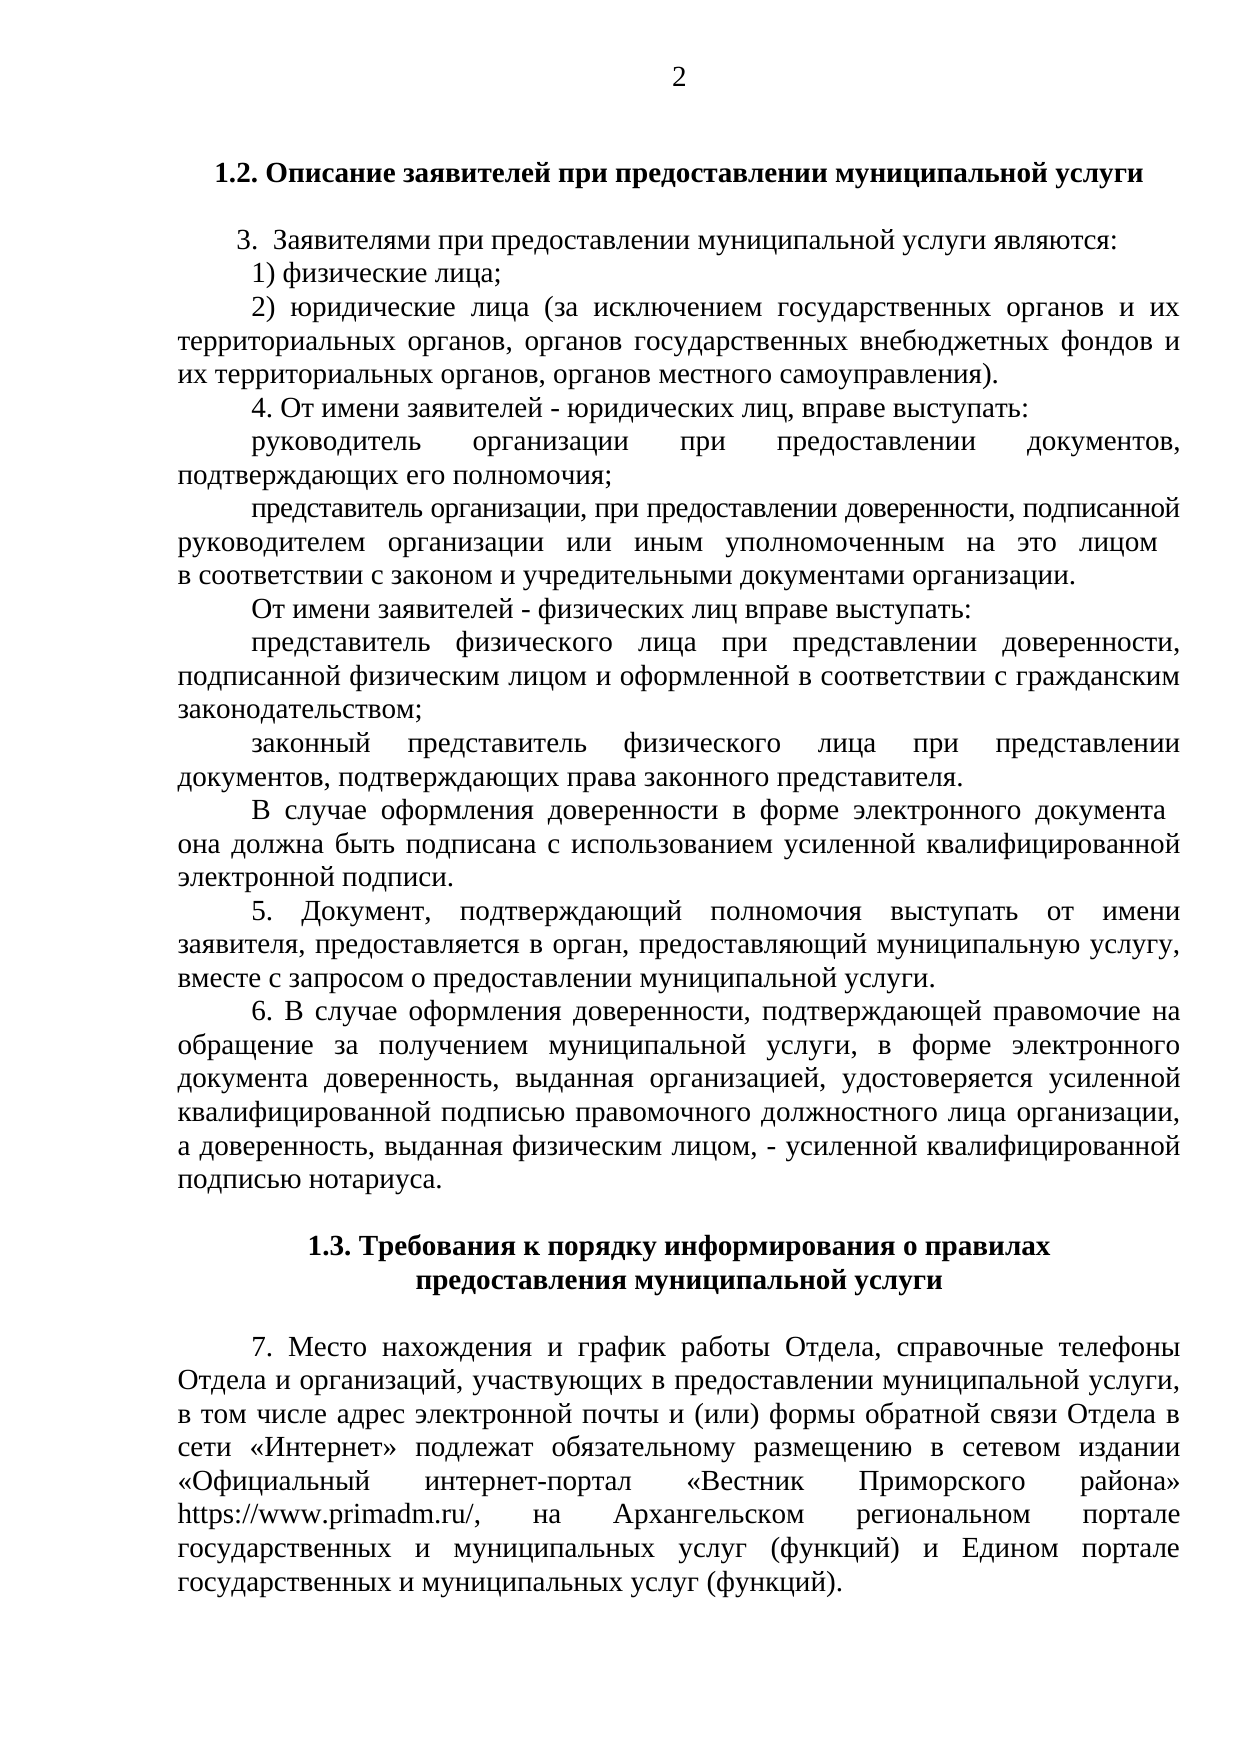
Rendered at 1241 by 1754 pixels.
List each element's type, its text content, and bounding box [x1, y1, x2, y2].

text предоставления муниципальной услуги [177, 1262, 1181, 1295]
text В случае оформления доверенности в форме электронного документа она должна быть подписана с использованием усиленной квалифицированной электронной подписи. [177, 792, 1181, 893]
text 1.2. Описание заявителей при предоставлении муниципальной услуги [177, 155, 1181, 188]
text представитель физического лица при представлении доверенности, подписанной физическим лицом и оформленной в соответствии с гражданским законодательством; [177, 624, 1181, 725]
text 3. Заявителями при предоставлении муниципальной услуги являются: [177, 222, 1181, 256]
text 1.3. Требования к порядку информирования о правилах [177, 1228, 1181, 1262]
text 6. В случае оформления доверенности, подтверждающей правомочие на обращение за получением муниципальной услуги, в форме электронного документа доверенность, выданная организацией, удостоверяется усиленной квалифицированной подписью правомочного должностного лица организации, а доверенность, выданная физическим лицом, - усиленной квалифицированной подписью нотариуса. [177, 993, 1181, 1195]
text 7. Место нахождения и график работы Отдела, справочные телефоны Отдела и организаций, участвующих в предоставлении муниципальной услуги, в том числе адрес электронной почты и (или) формы обратной связи Отдела в сети «Интернет» подлежат обязательному размещению в сетевом издании «Официальный интернет-портал «Вестник Приморского района» https://www.primadm.ru/, на Архангельском региональном портале государственных и муниципальных услуг (функций) и Едином портале государственных и муниципальных услуг (функций). [177, 1329, 1181, 1597]
text 2) юридические лица (за исключением государственных органов и их территориальных органов, органов государственных внебюджетных фондов и их территориальных органов, органов местного самоуправления). [177, 289, 1181, 390]
text 4. От имени заявителей - юридических лиц, вправе выступать: [177, 390, 1181, 423]
text представитель организации, при предоставлении доверенности, подписанной руководителем организации или иным уполномоченным на это лицом в соответствии с законом и учредительными документами организации. [177, 490, 1181, 591]
text руководитель организации при предоставлении документов, подтверждающих его полномочия; [177, 423, 1181, 490]
text законный представитель физического лица при представлении документов, подтверждающих права законного представителя. [177, 725, 1181, 792]
text 5. Документ, подтверждающий полномочия выступать от имени заявителя, предоставляется в орган, предоставляющий муниципальную услугу, вместе с запросом о предоставлении муниципальной услуги. [177, 893, 1181, 993]
text 1) физические лица; [177, 256, 1181, 289]
text От имени заявителей - физических лиц вправе выступать: [177, 591, 1181, 624]
